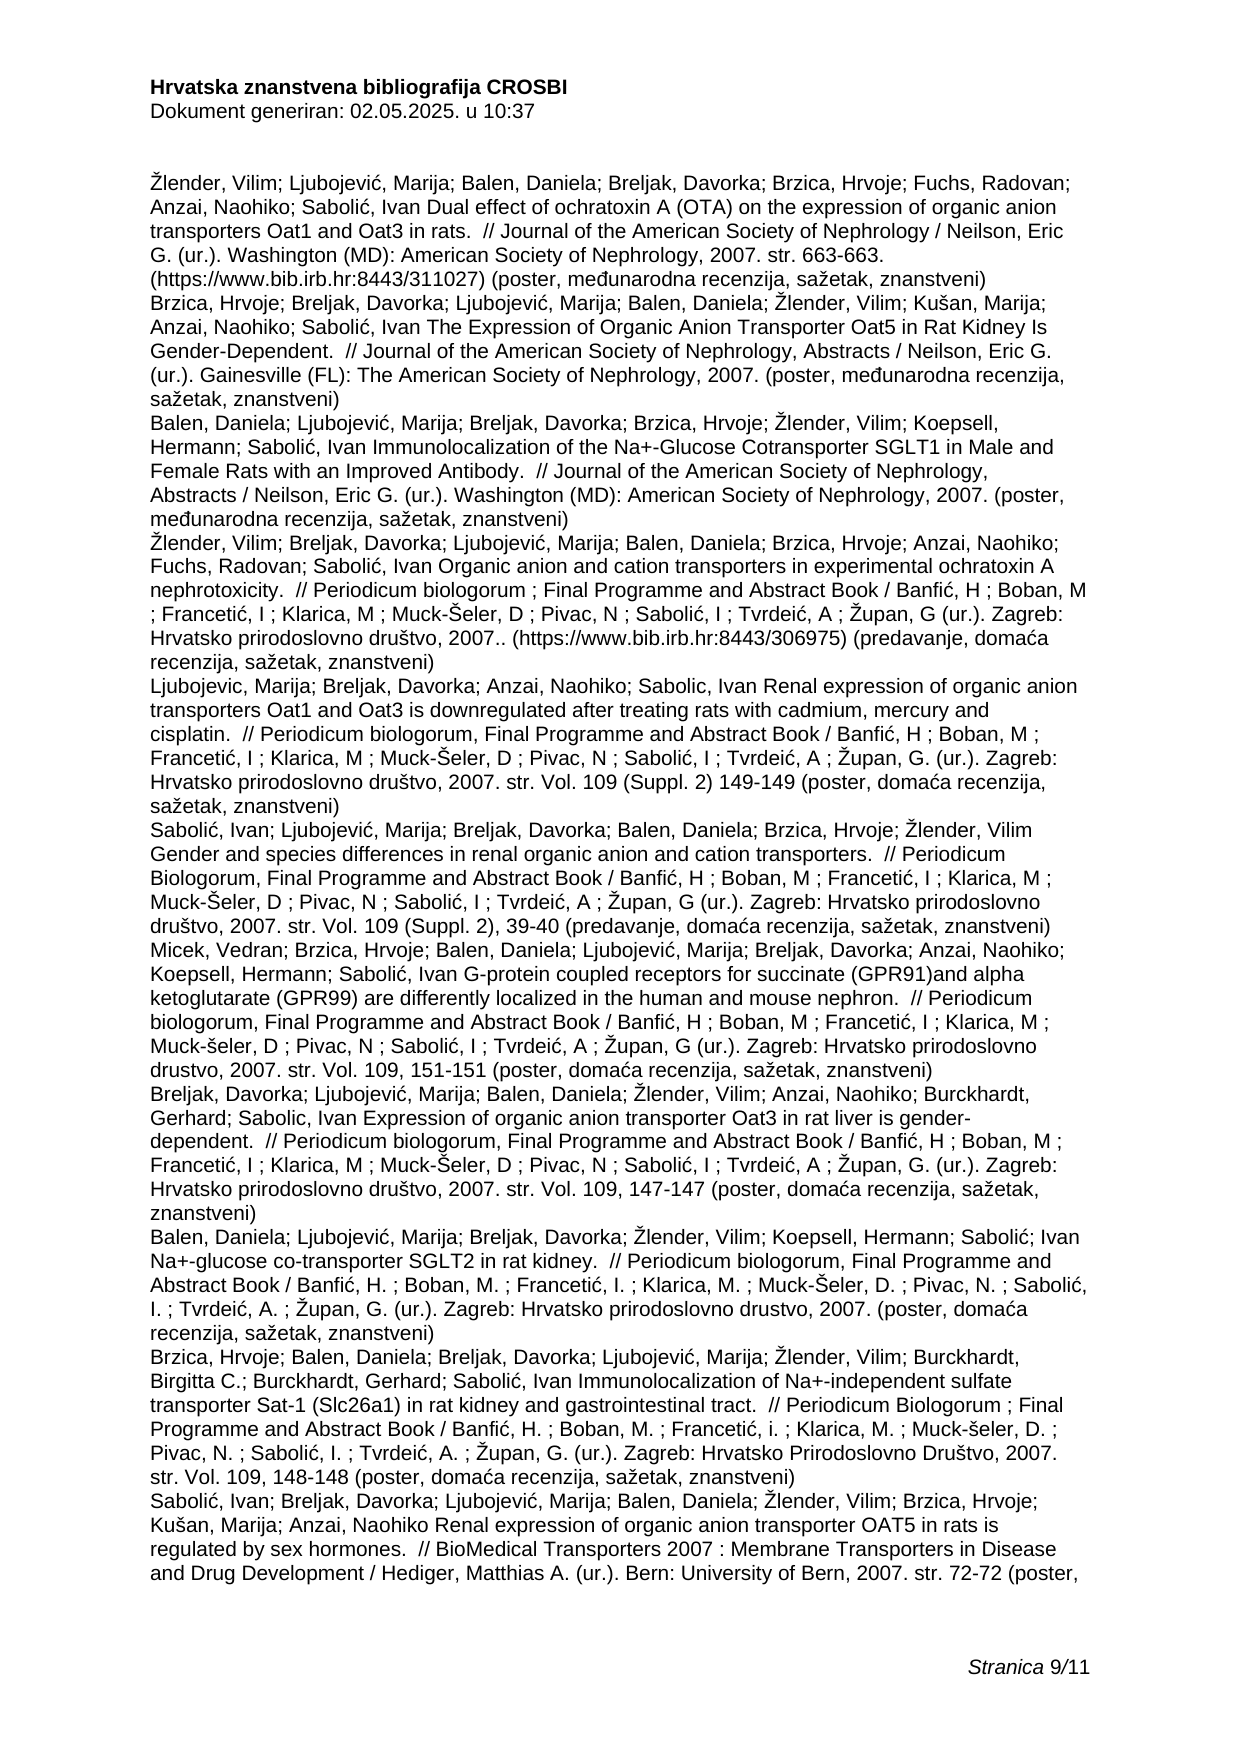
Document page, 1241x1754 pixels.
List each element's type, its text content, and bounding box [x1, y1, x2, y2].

text Žlender, Vilim; Ljubojević, Marija; Balen, Daniela; Breljak, Davorka; Brzica, Hrvoje; Fuchs, Radovan; Anzai, Naohiko; Sabolić, Ivan [150, 171, 1090, 291]
text Žlender, Vilim; Breljak, Davorka; Ljubojević, Marija; Balen, Daniela; Brzica, Hrvoje; Anzai, Naohiko; Fuchs, Radovan; Sabolić, Ivan [150, 530, 1090, 674]
text Balen, Daniela; Ljubojević, Marija; Breljak, Davorka; Brzica, Hrvoje; Žlender, Vilim; Koepsell, Hermann; Sabolić, Ivan [150, 411, 1090, 530]
text Micek, Vedran; Brzica, Hrvoje; Balen, Daniela; Ljubojević, Marija; Breljak, Davorka; Anzai, Naohiko; Koepsell, Hermann; Sabolić, Ivan [150, 938, 1090, 1081]
text Breljak, Davorka; Ljubojević, Marija; Balen, Daniela; Žlender, Vilim; Anzai, Naohiko; Burckhardt, Gerhard; Sabolic, Ivan [150, 1081, 1090, 1225]
text Sabolić, Ivan; Ljubojević, Marija; Breljak, Davorka; Balen, Daniela; Brzica, Hrvoje; Žlender, Vilim [150, 818, 1090, 938]
text Ljubojevic, Marija; Breljak, Davorka; Anzai, Naohiko; Sabolic, Ivan [150, 674, 1090, 818]
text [150, 1489, 1090, 1584]
text Brzica, Hrvoje; Balen, Daniela; Breljak, Davorka; Ljubojević, Marija; Žlender, Vilim; Burckhardt, Birgitta C.; Burckhardt, Gerhard; Sabolić, Ivan [150, 1345, 1090, 1489]
text Balen, Daniela; Ljubojević, Marija; Breljak, Davorka; Žlender, Vilim; Koepsell, Hermann; Sabolić; Ivan [150, 1225, 1090, 1345]
text Brzica, Hrvoje; Breljak, Davorka; Ljubojević, Marija; Balen, Daniela; Žlender, Vilim; Kušan, Marija; Anzai, Naohiko; Sabolić, Ivan [150, 291, 1090, 411]
